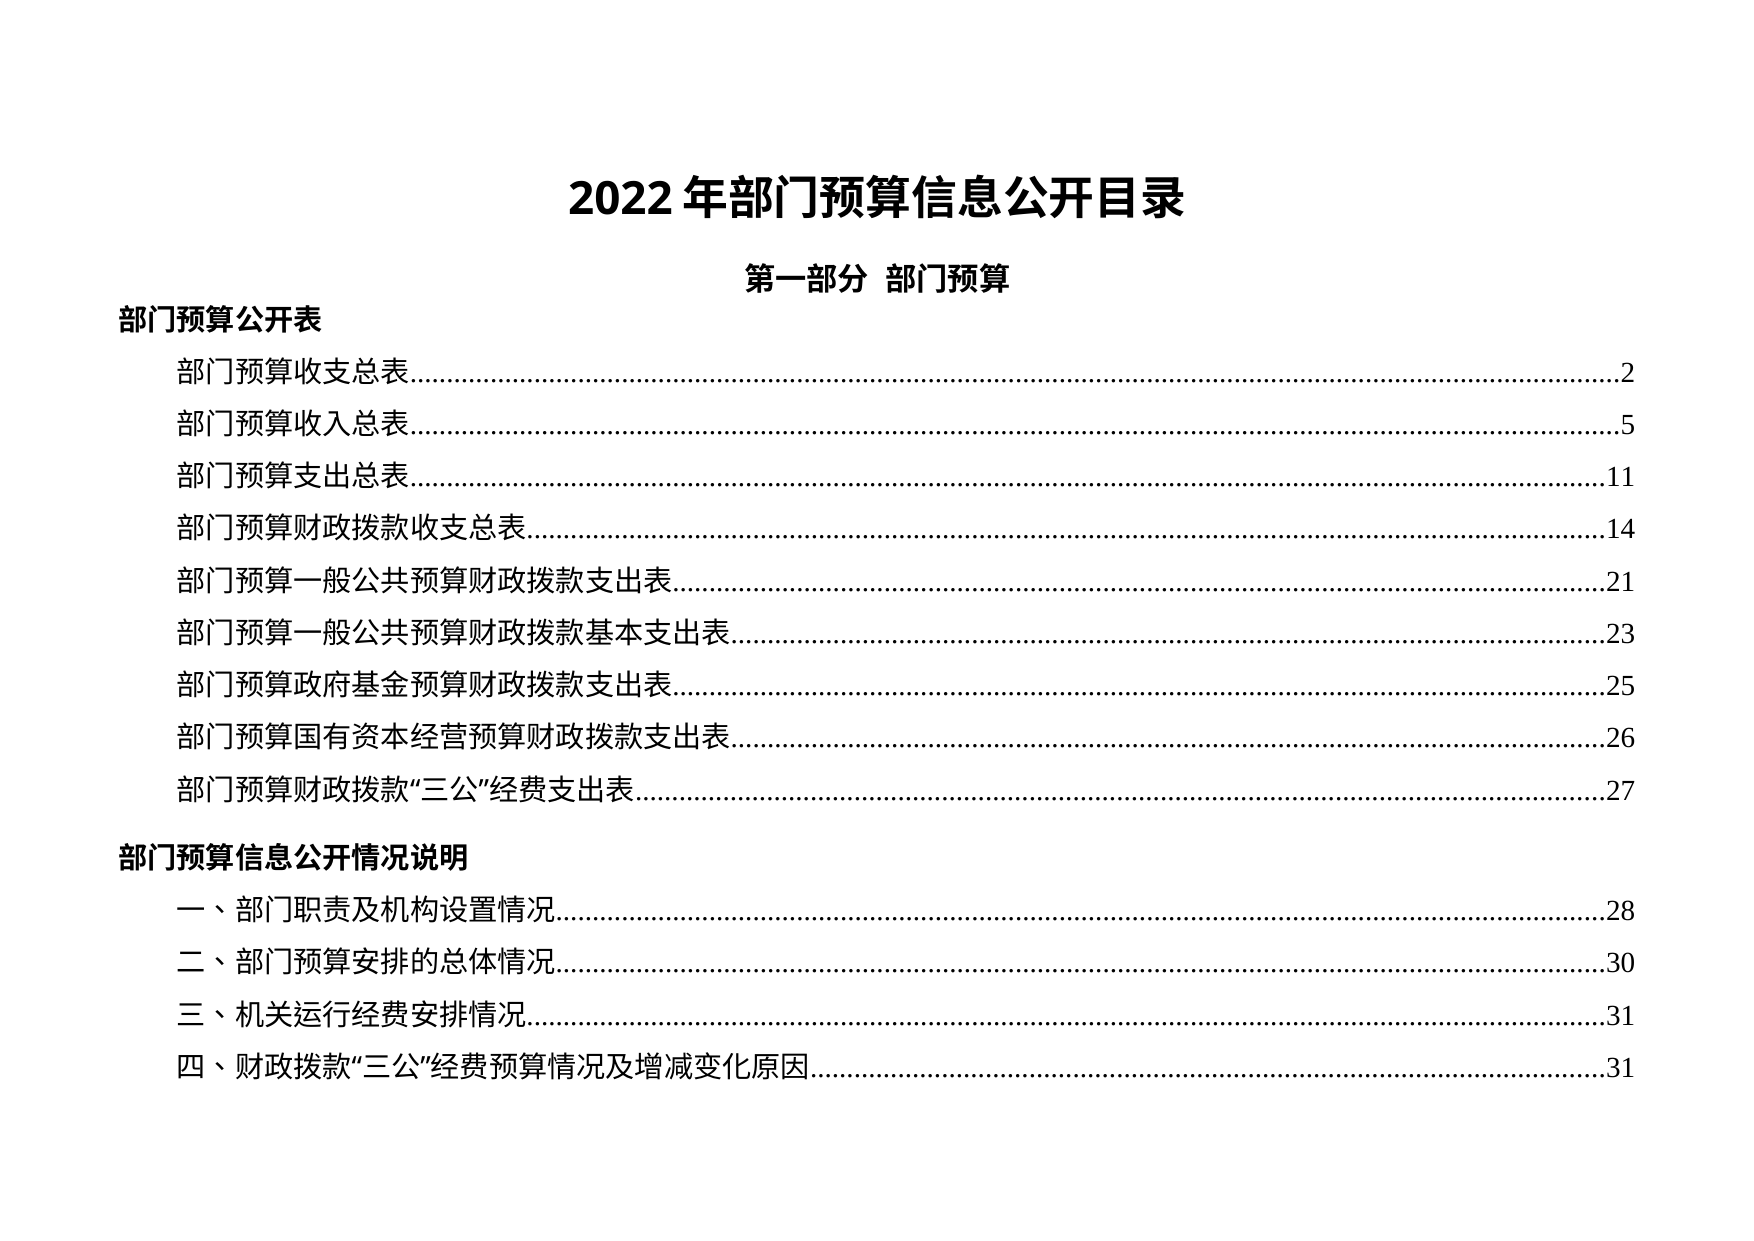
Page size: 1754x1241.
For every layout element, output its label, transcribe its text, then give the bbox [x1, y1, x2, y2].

text 2022年部门预算信息公开目录 [118, 165, 1636, 228]
text 部门预算公开表 [118, 299, 1636, 339]
text 部门预算收支总表 2 [118, 351, 1636, 391]
text 部门预算财政拨款“三公”经费支出表 27 [118, 769, 1636, 808]
text 部门预算支出总表 11 [118, 456, 1636, 495]
text 部门预算政府基金预算财政拨款支出表 25 [118, 664, 1636, 704]
text 部门预算一般公共预算财政拨款支出表 21 [118, 560, 1636, 600]
text 部门预算财政拨款收支总表 14 [118, 508, 1636, 547]
text 二、部门预算安排的总体情况 30 [118, 942, 1636, 981]
text 部门预算国有资本经营预算财政拨款支出表 26 [118, 717, 1636, 756]
text 第一部分 部门预算 [118, 256, 1636, 299]
text 三、机关运行经费安排情况 31 [118, 994, 1636, 1033]
text 四、财政拨款“三公”经费预算情况及增减变化原因 31 [118, 1046, 1636, 1086]
text 部门预算收入总表 5 [118, 403, 1636, 443]
text 部门预算信息公开情况说明 [118, 837, 1636, 877]
text 一、部门职责及机构设置情况 28 [118, 889, 1636, 929]
text 部门预算一般公共预算财政拨款基本支出表 23 [118, 612, 1636, 652]
